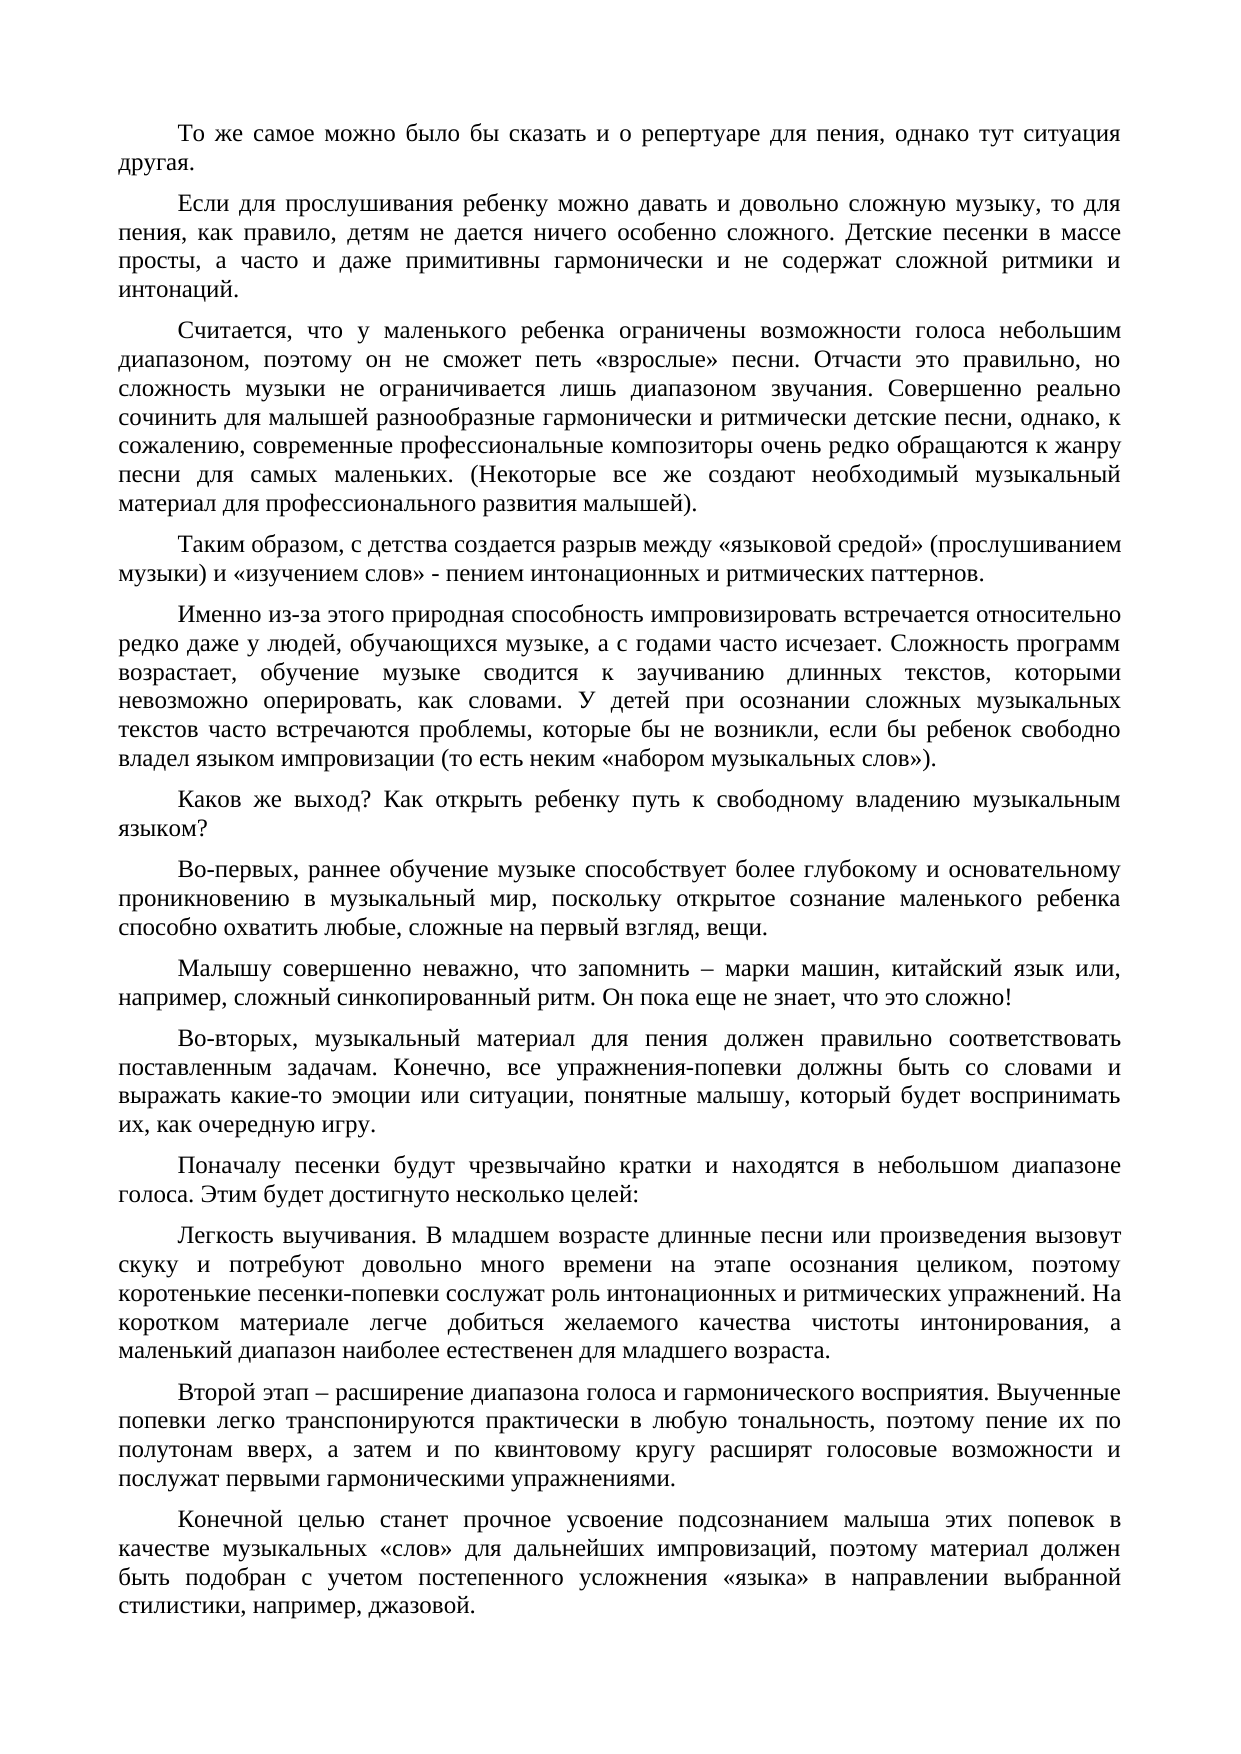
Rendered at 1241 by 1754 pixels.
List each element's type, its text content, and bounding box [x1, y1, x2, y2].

text Поначалу песенки будут чрезвычайно кратки и находятся в небольшом диапазоне голоса. Этим будет достигнуто несколько целей: [118, 1151, 1122, 1208]
text Второй этап – расширение диапазона голоса и гармонического восприятия. Выученные попевки легко транспонируются практически в любую тональность, поэтому пение их по полутонам вверх, а затем и по квинтовому кругу расширят голосовые возможности и послужат первыми гармоническими упражнениями. [118, 1377, 1122, 1492]
text Таким образом, с детства создается разрыв между «языковой средой» (прослушиванием музыки) и «изучением слов» - пением интонационных и ритмических паттернов. [118, 529, 1122, 587]
text Во-первых, раннее обучение музыке способствует более глубокому и основательному проникновению в музыкальный мир, поскольку открытое сознание маленького ребенка способно охватить любые, сложные на первый взгляд, вещи. [118, 854, 1122, 941]
text Легкость выучивания. В младшем возрасте длинные песни или произведения вызовут скуку и потребуют довольно много времени на этапе осознания целиком, поэтому коротенькие песенки-попевки сослужат роль интонационных и ритмических упражнений. На коротком материале легче добиться желаемого качества чистоты интонирования, а маленький диапазон наиболее естественен для младшего возраста. [118, 1221, 1122, 1364]
text Именно из-за этого природная способность импровизировать встречается относительно редко даже у людей, обучающихся музыке, а с годами часто исчезает. Сложность программ возрастает, обучение музыке сводится к заучиванию длинных текстов, которыми невозможно оперировать, как словами. У детей при осознании сложных музыкальных текстов часто встречаются проблемы, которые бы не возникли, если бы ребенок свободно владел языком импровизации (то есть неким «набором музыкальных слов»). [118, 599, 1122, 772]
text Во-вторых, музыкальный материал для пения должен правильно соответствовать поставленным задачам. Конечно, все упражнения-попевки должны быть со словами и выражать какие-то эмоции или ситуации, понятные малышу, который будет воспринимать их, как очередную игру. [118, 1023, 1122, 1138]
text То же самое можно было бы сказать и о репертуаре для пения, однако тут ситуация другая. [118, 118, 1122, 176]
text Малышу совершенно неважно, что запомнить – марки машин, китайский язык или, например, сложный синкопированный ритм. Он пока еще не знает, что это сложно! [118, 953, 1122, 1011]
text Считается, что у маленького ребенка ограничены возможности голоса небольшим диапазоном, поэтому он не сможет петь «взрослые» песни. Отчасти это правильно, но сложность музыки не ограничивается лишь диапазоном звучания. Совершенно реально сочинить для малышей разнообразные гармонически и ритмически детские песни, однако, к сожалению, современные профессиональные композиторы очень редко обращаются к жанру песни для самых маленьких. (Некоторые все же создают необходимый музыкальный материал для профессионального развития малышей). [118, 316, 1122, 517]
text Конечной целью станет прочное усвоение подсознанием малыша этих попевок в качестве музыкальных «слов» для дальнейших импровизаций, поэтому материал должен быть подобран с учетом постепенного усложнения «языка» в направлении выбранной стилистики, например, джазовой. [118, 1504, 1122, 1619]
text Если для прослушивания ребенку можно давать и довольно сложную музыку, то для пения, как правило, детям не дается ничего особенно сложного. Детские песенки в массе просты, а часто и даже примитивны гармонически и не содержат сложной ритмики и интонаций. [118, 188, 1122, 303]
text Каков же выход? Как открыть ребенку путь к свободному владению музыкальным языком? [118, 784, 1122, 842]
